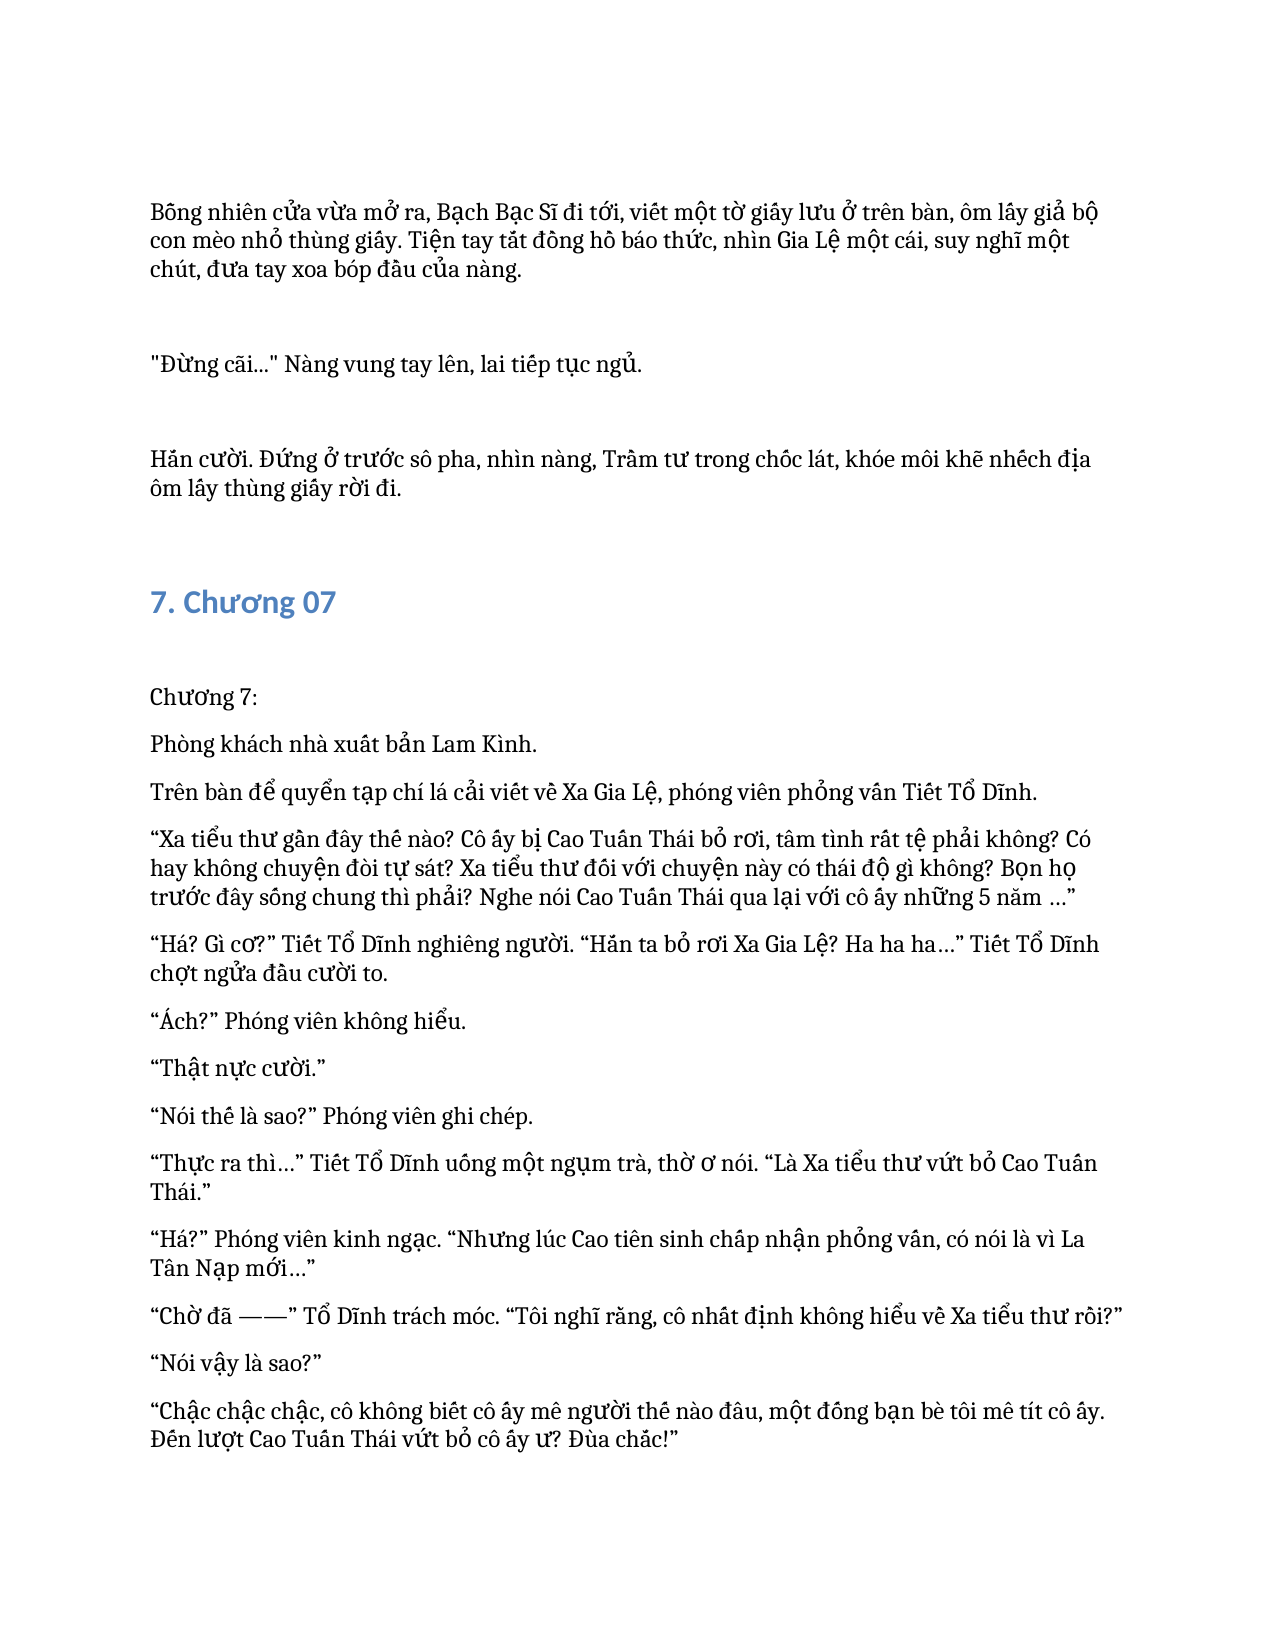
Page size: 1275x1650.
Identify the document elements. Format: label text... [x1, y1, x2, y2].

text “Há?” Phóng viên kinh ngạc. “Nhưng lúc Cao tiên sinh chấp nhận phỏng vấn, có nói là vì La Tân Nạp mới…” [150, 1225, 1125, 1283]
subtitle 7. Chương 07 [150, 581, 1125, 622]
text “Nói thế là sao?” Phóng viên ghi chép. [150, 1102, 1125, 1130]
text “Thật nực cười.” [150, 1054, 1125, 1083]
text Chương 7: [150, 625, 1125, 712]
text “Nói vậy là sao?” [150, 1349, 1125, 1378]
text Bỗng nhiên cửa vừa mở ra, Bạch Bạc Sĩ đi tới, viết một tờ giấy lưu ở trên bàn, ôm lấy giả bộ con mèo nhỏ thùng giấy. Tiện tay tắt đồng hồ báo thức, nhìn Gia Lệ một cái, suy nghĩ một chút, đưa tay xoa bóp đầu của nàng. [150, 197, 1125, 284]
text Hắn cười. Đứng ở trước sô pha, nhìn nàng, Trầm tư trong chốc lát, khóe môi khẽ nhếch địa ôm lấy thùng giấy rời đi. [150, 445, 1125, 560]
text “Xa tiểu thư gần đây thế nào? Cô ấy bị Cao Tuấn Thái bỏ rơi, tâm tình rất tệ phải không? Có hay không chuyện đòi tự sát? Xa tiểu thư đối với chuyện này có thái độ gì không? Bọn họ trước đây sống chung thì phải? Nghe nói Cao Tuấn Thái qua lại với cô ấy những 5 năm …” [150, 825, 1125, 912]
text Phòng khách nhà xuất bản Lam Kình. [150, 730, 1125, 759]
text "Đừng cãi..." Nàng vung tay lên, lai tiếp tục ngủ. [150, 350, 1125, 379]
text “Ách?” Phóng viên không hiểu. [150, 1007, 1125, 1035]
text “Chờ đã ——” Tổ Dĩnh trách móc. “Tôi nghĩ rằng, cô nhất định không hiểu về Xa tiểu thư rồi?” [150, 1302, 1125, 1330]
text Trên bàn để quyển tạp chí lá cải viết về Xa Gia Lệ, phóng viên phỏng vấn Tiết Tổ Dĩnh. [150, 778, 1125, 807]
text “Thực ra thì…” Tiết Tổ Dĩnh uống một ngụm trà, thờ ơ nói. “Là Xa tiểu thư vứt bỏ Cao Tuấn Thái.” [150, 1149, 1125, 1207]
text “Há? Gì cơ?” Tiết Tổ Dĩnh nghiêng người. “Hắn ta bỏ rơi Xa Gia Lệ? Ha ha ha…” Tiết Tổ Dĩnh chợt ngửa đầu cười to. [150, 930, 1125, 988]
text “Chậc chậc chậc, cô không biết cô ấy mê người thế nào đâu, một đống bạn bè tôi mê tít cô ấy. Đến lượt Cao Tuấn Thái vứt bỏ cô ấy ư? Đùa chắc!” [150, 1397, 1125, 1454]
